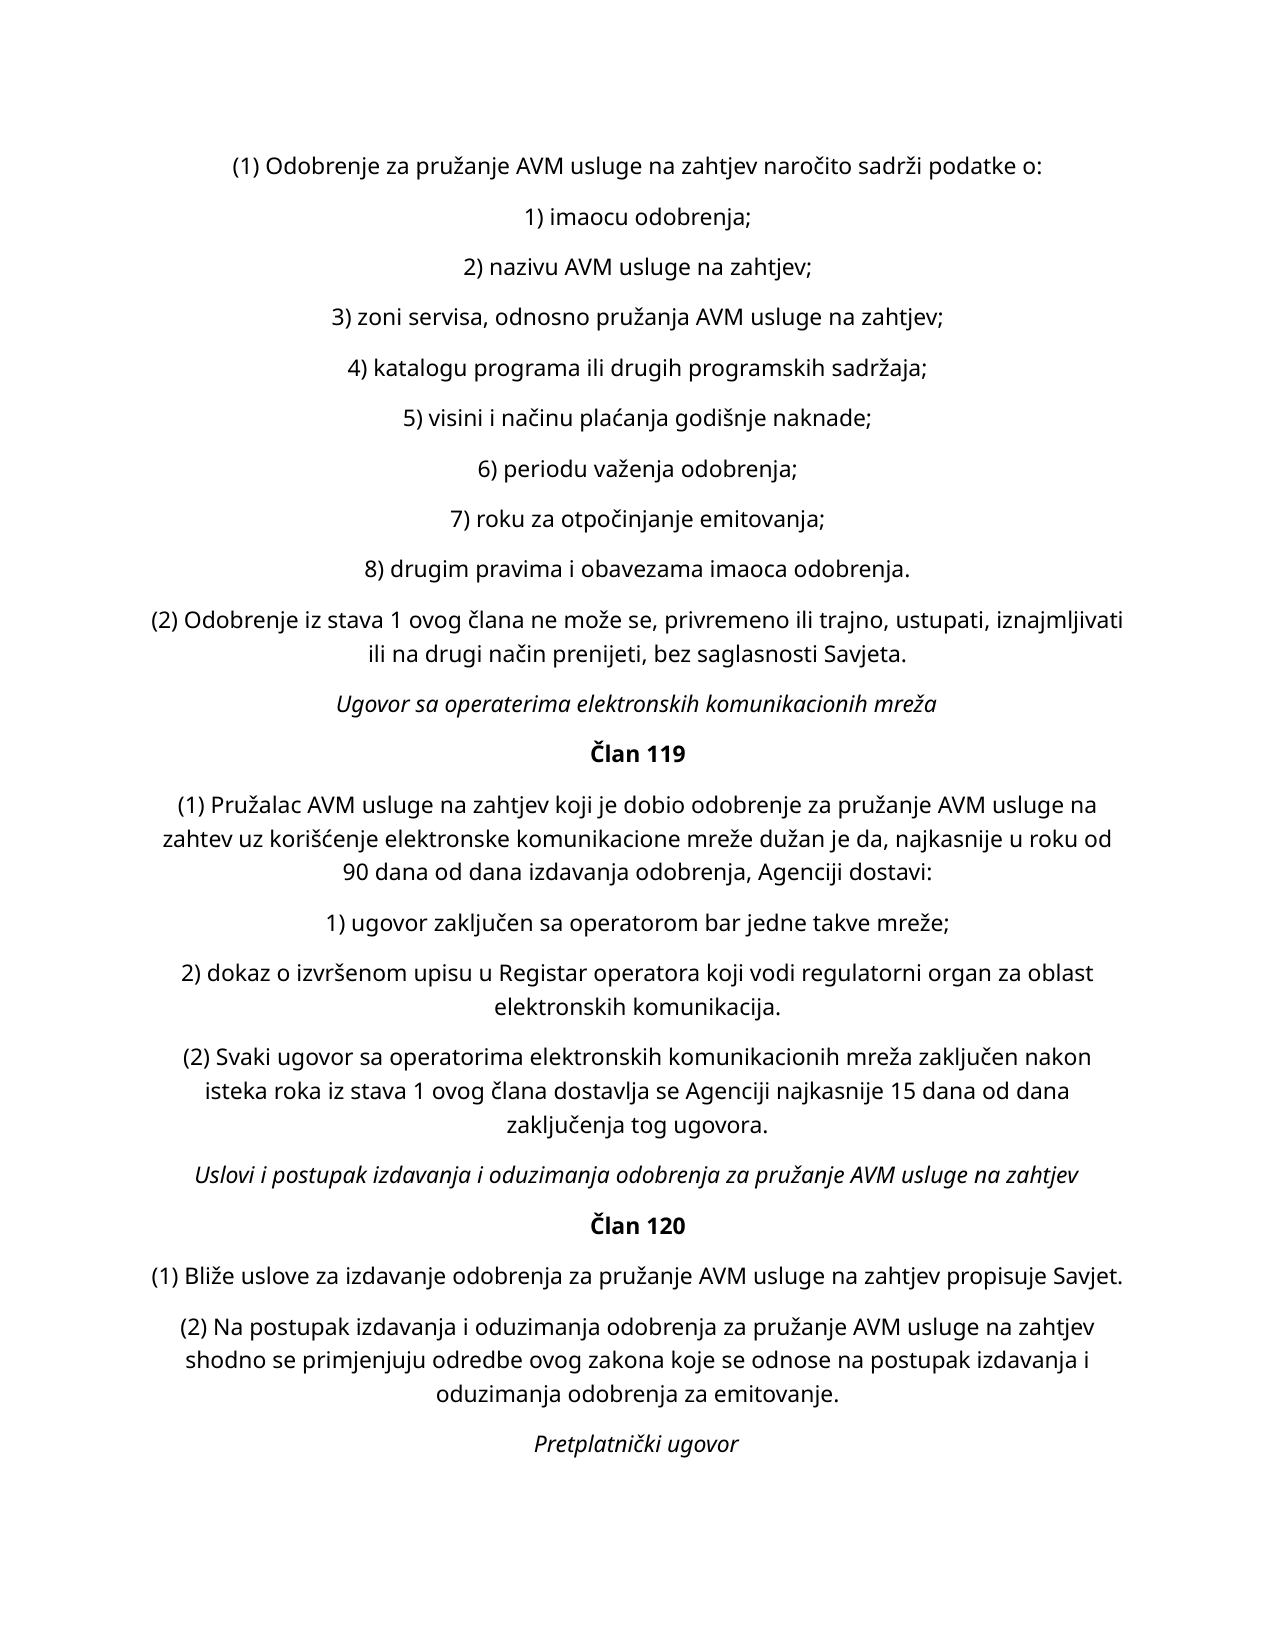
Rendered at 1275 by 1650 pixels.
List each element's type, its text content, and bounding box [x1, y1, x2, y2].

text 5) visini i načinu plaćanja godišnje naknade; [150, 402, 1125, 433]
text Član 119 [150, 738, 1125, 769]
text (1) Odobrenje za pružanje AVM usluge na zahtjev naročito sadrži podatke o: [150, 150, 1125, 181]
text 3) zoni servisa, odnosno pružanja AVM usluge na zahtjev; [150, 301, 1125, 332]
text 1) imaocu odobrenja; [150, 200, 1125, 232]
text (2) Svaki ugovor sa operatorima elektronskih komunikacionih mreža zaključen nakon isteka roka iz stava 1 ovog člana dostavlja se Agenciji najkasnije 15 dana od dana zaključenja tog ugovora. [150, 1041, 1125, 1140]
text 2) nazivu AVM usluge na zahtjev; [150, 251, 1125, 282]
text (2) Odobrenje iz stava 1 ovog člana ne može se, privremeno ili trajno, ustupati, iznajmljivati ili na drugi način prenijeti, bez saglasnosti Savjeta. [150, 604, 1125, 669]
text Ugovor sa operaterima elektronskih komunikacionih mreža [150, 688, 1125, 719]
text 1) ugovor zaključen sa operatorom bar jedne takve mreže; [150, 907, 1125, 938]
text (1) Pružalac AVM usluge na zahtjev koji je dobio odobrenje za pružanje AVM usluge na zahtev uz korišćenje elektronske komunikacione mreže dužan je da, najkasnije u roku od 90 dana od dana izdavanja odobrenja, Agenciji dostavi: [150, 789, 1125, 887]
text 4) katalogu programa ili drugih programskih sadržaja; [150, 352, 1125, 383]
text (1) Bliže uslove za izdavanje odobrenja za pružanje AVM usluge na zahtjev propisuje Savjet. [150, 1260, 1125, 1291]
text 7) roku za otpočinjanje emitovanja; [150, 503, 1125, 534]
text Pretplatnički ugovor [150, 1428, 1125, 1459]
text 6) periodu važenja odobrenja; [150, 452, 1125, 484]
text 8) drugim pravima i obavezama imaoca odobrenja. [150, 553, 1125, 584]
text Član 120 [150, 1209, 1125, 1241]
text 2) dokaz o izvršenom upisu u Registar operatora koji vodi regulatorni organ za oblast elektronskih komunikacija. [150, 957, 1125, 1022]
text Uslovi i postupak izdavanja i oduzimanja odobrenja za pružanje AVM usluge na zahtjev [150, 1159, 1125, 1190]
text (2) Na postupak izdavanja i oduzimanja odobrenja za pružanje AVM usluge na zahtjev shodno se primjenjuju odredbe ovog zakona koje se odnose na postupak izdavanja i oduzimanja odobrenja za emitovanje. [150, 1310, 1125, 1409]
